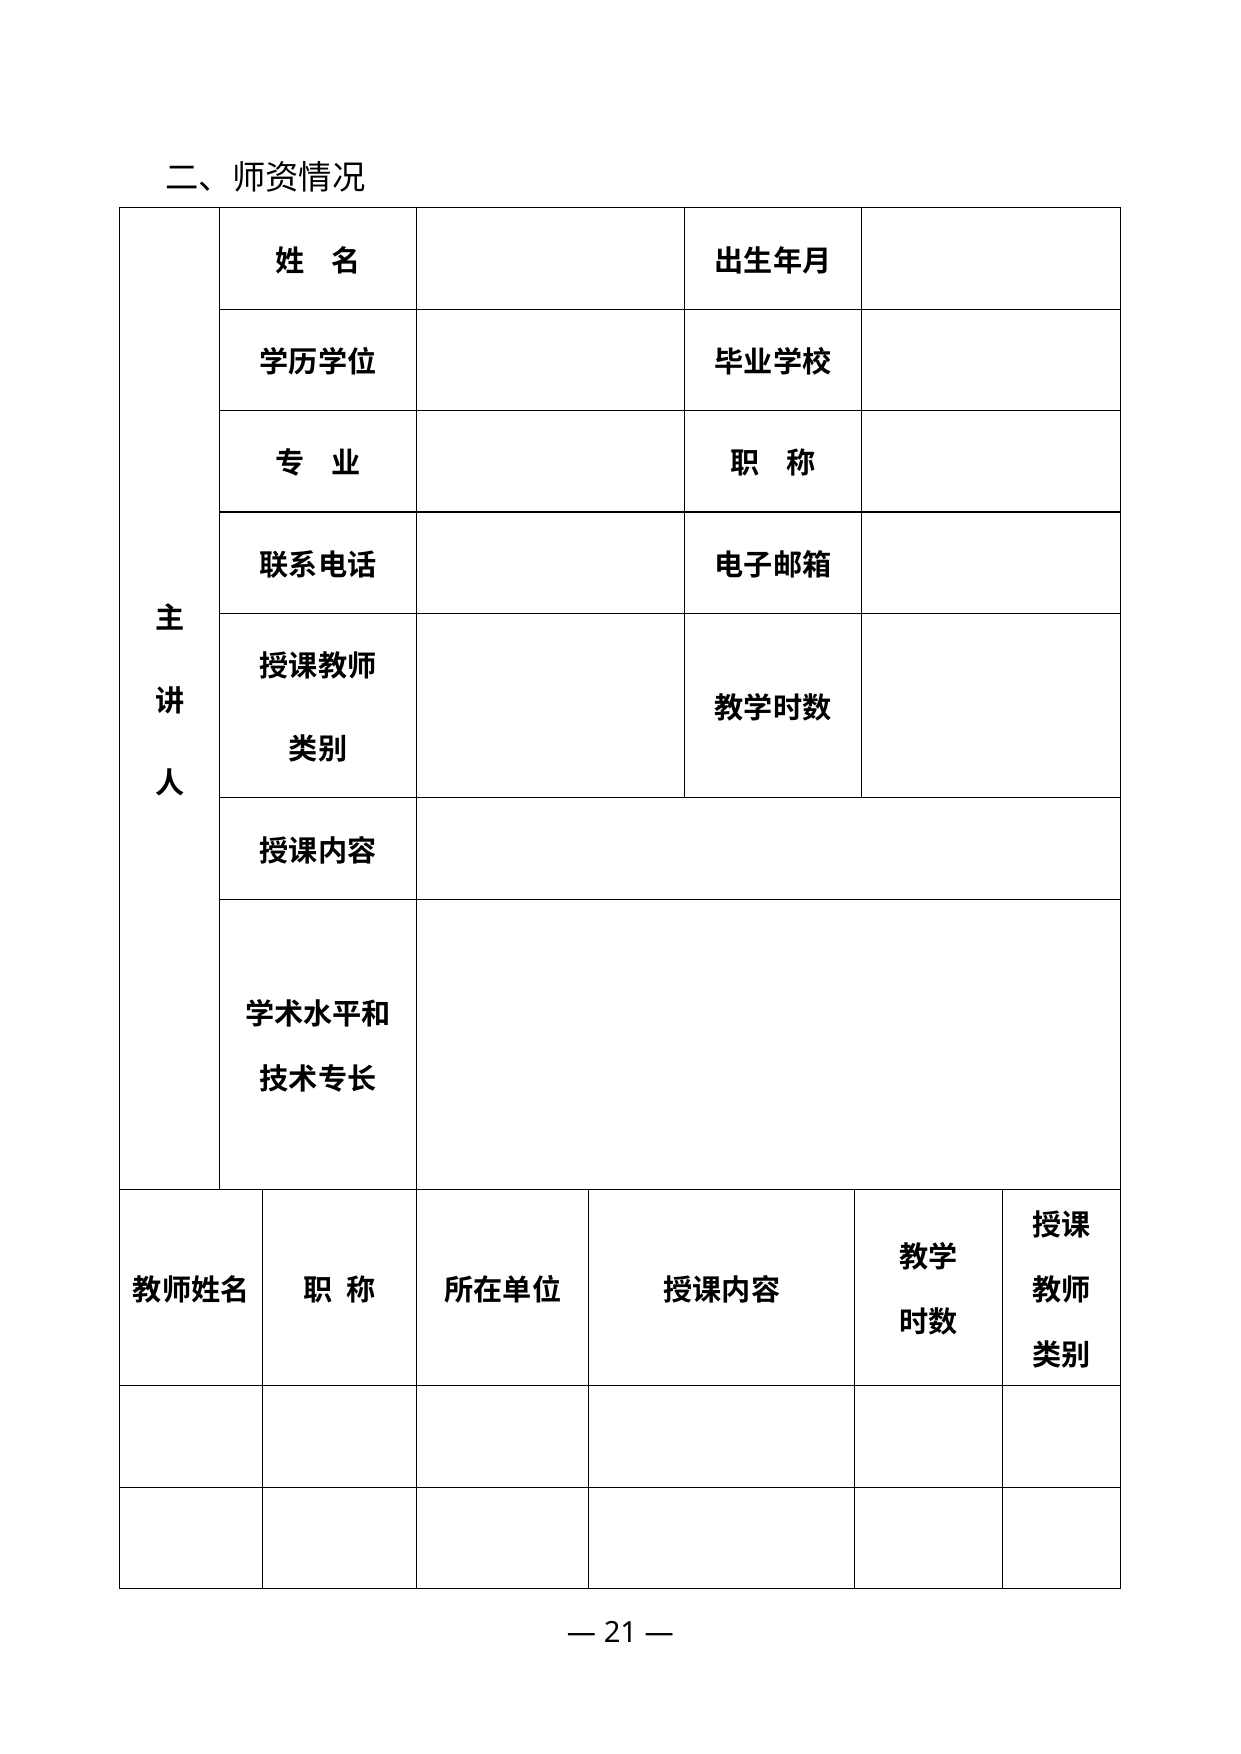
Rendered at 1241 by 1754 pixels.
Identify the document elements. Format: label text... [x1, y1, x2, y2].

table_cell [417, 411, 684, 511]
table_cell [263, 1488, 416, 1588]
table_header 主 讲 人 [120, 208, 219, 1189]
table_cell 学术水平和技术专长 [220, 900, 416, 1189]
table_cell 教师姓名 [120, 1190, 262, 1385]
table_cell [862, 513, 1120, 613]
table_cell 授课内容 [589, 1190, 854, 1385]
table_cell [417, 513, 684, 613]
text 二、师资情况 [165, 142, 1075, 207]
table_cell 教学 时数 [855, 1190, 1002, 1385]
table_cell [120, 1386, 262, 1487]
table_cell 毕业学校 [685, 310, 861, 410]
table_header [862, 208, 1120, 308]
table_cell [417, 310, 684, 410]
table_cell [417, 1488, 588, 1588]
table_cell 学历学位 [220, 310, 416, 410]
table_cell [862, 310, 1120, 410]
table_cell 授课 教师 类别 [1003, 1190, 1120, 1385]
table_cell [417, 614, 684, 797]
table_cell 授课内容 [220, 798, 416, 898]
table_cell [855, 1386, 1002, 1487]
table_cell [1003, 1488, 1120, 1588]
table_cell [1003, 1386, 1120, 1487]
table_cell 电子邮箱 [685, 513, 861, 613]
table_cell [417, 798, 1120, 898]
table_cell [855, 1488, 1002, 1588]
table_cell [862, 614, 1120, 797]
table_header [417, 208, 684, 308]
table_cell 专 业 [220, 411, 416, 511]
table_header 出生年月 [685, 208, 861, 308]
table_cell 职 称 [263, 1190, 416, 1385]
table_cell [263, 1386, 416, 1487]
table_cell [417, 900, 1120, 1189]
table_cell [589, 1488, 854, 1588]
table_header 姓 名 [220, 208, 416, 308]
table_cell [417, 1386, 588, 1487]
table_cell 授课教师 类别 [220, 614, 416, 797]
table_cell [862, 411, 1120, 511]
table_cell 联系电话 [220, 513, 416, 613]
table_cell 教学时数 [685, 614, 861, 797]
table_cell 职 称 [685, 411, 861, 511]
table_cell 所在单位 [417, 1190, 588, 1385]
table_cell [589, 1386, 854, 1487]
table_cell [120, 1488, 262, 1588]
